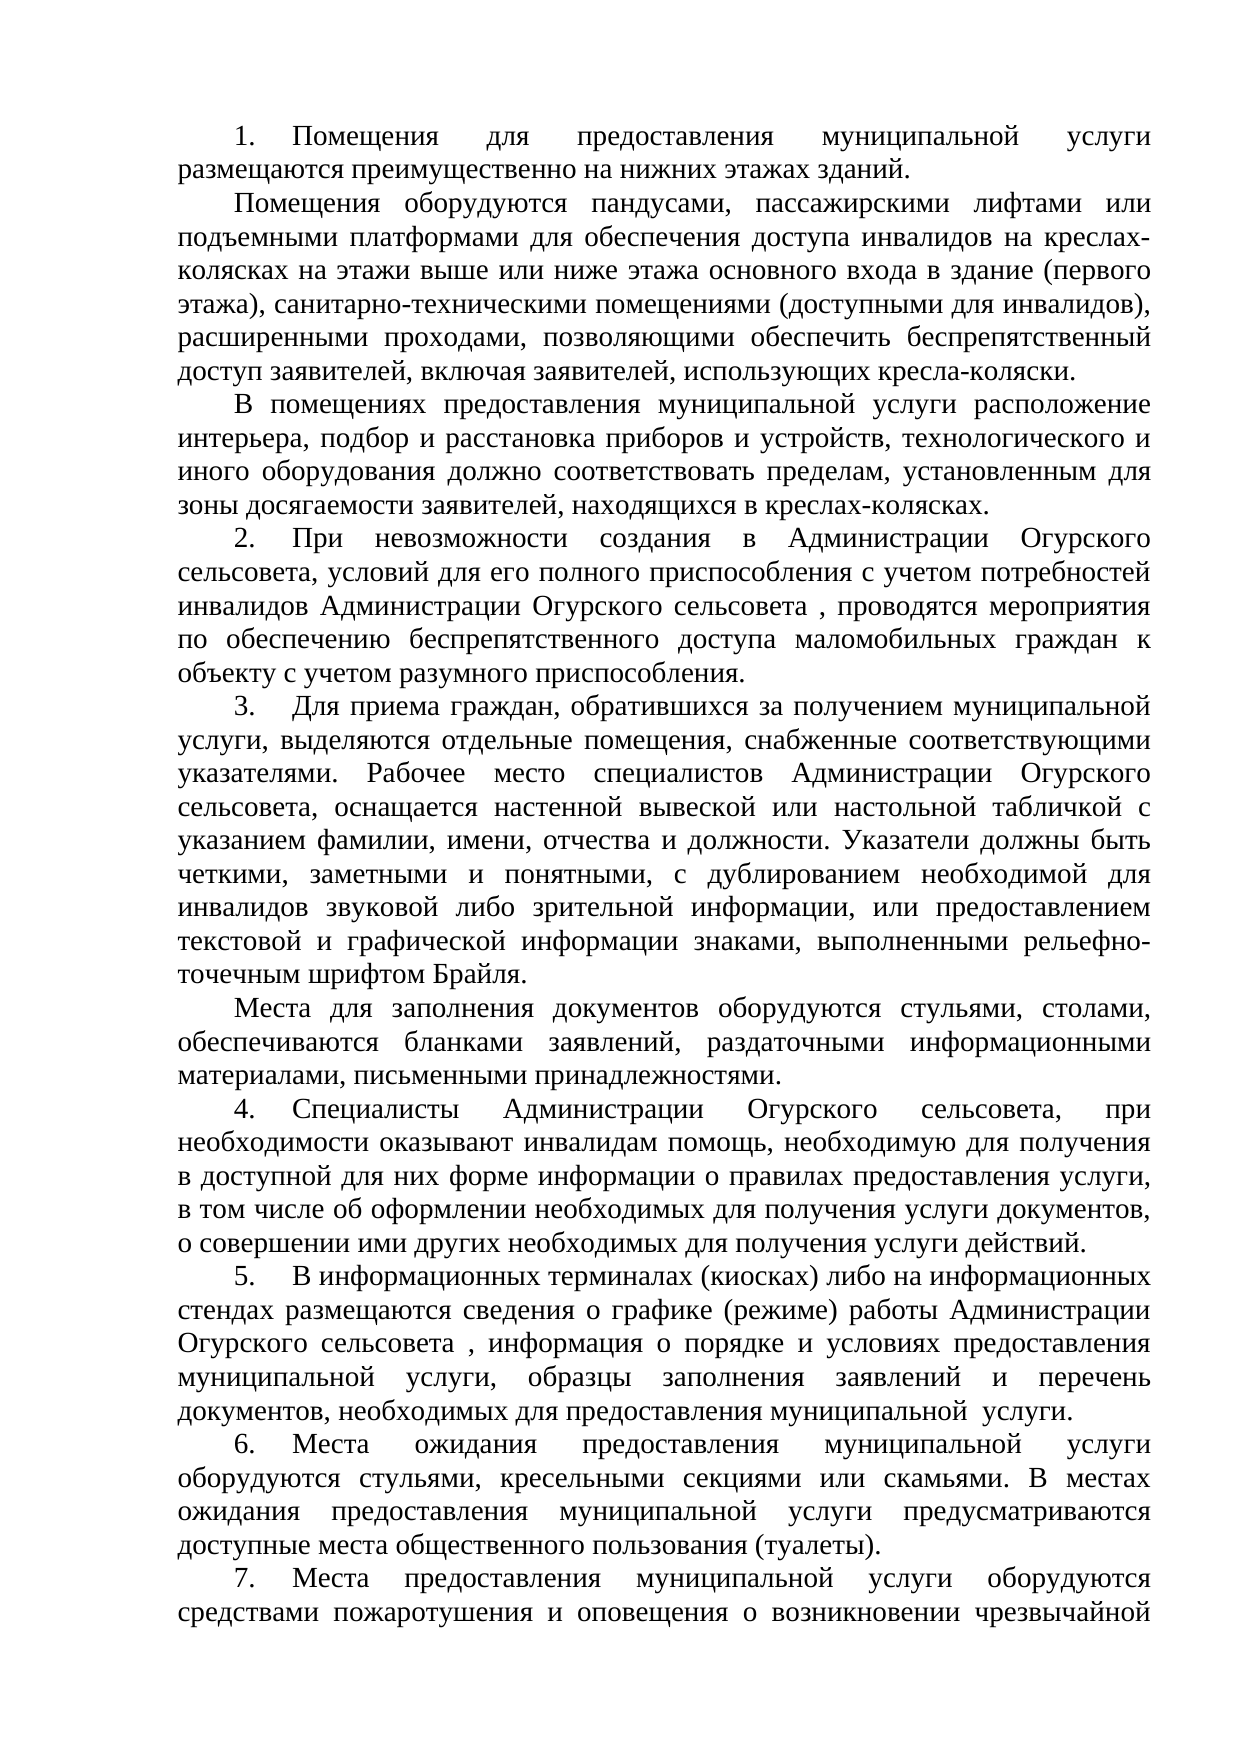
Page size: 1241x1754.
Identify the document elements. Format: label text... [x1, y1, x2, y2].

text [177, 1560, 1152, 1627]
text Места для заполнения документов оборудуются стульями, столами, обеспечиваются бланками заявлений, раздаточными информационными материалами, письменными принадлежностями. [177, 990, 1152, 1091]
text Помещения оборудуются пандусами, пассажирскими лифтами или подъемными платформами для обеспечения доступа инвалидов на креслах-колясках на этажи выше или ниже этажа основного входа в здание (первого этажа), санитарно-техническими помещениями (доступными для инвалидов), расширенными проходами, позволяющими обеспечить беспрепятственный доступ заявителей, включая заявителей, использующих кресла-коляски. [177, 185, 1152, 386]
text 3. Для приема граждан, обратившихся за получением муниципальной услуги, выделяются отдельные помещения, снабженные соответствующими указателями. Рабочее место специалистов Администрации Огурского сельсовета, оснащается настенной вывеской или настольной табличкой с указанием фамилии, имени, отчества и должности. Указатели должны быть четкими, заметными и понятными, с дублированием необходимой для инвалидов звуковой либо зрительной информации, или предоставлением текстовой и графической информации знаками, выполненными рельефно-точечным шрифтом Брайля. [177, 688, 1152, 990]
text 1. Помещения для предоставления муниципальной услуги размещаются преимущественно на нижних этажах зданий. [177, 118, 1152, 185]
text 6. Места ожидания предоставления муниципальной услуги оборудуются стульями, кресельными секциями или скамьями. В местах ожидания предоставления муниципальной услуги предусматриваются доступные места общественного пользования (туалеты). [177, 1426, 1152, 1560]
text 5. В информационных терминалах (киосках) либо на информационных стендах размещаются сведения о графике (режиме) работы Администрации Огурского сельсовета , информация о порядке и условиях предоставления муниципальной услуги, образцы заполнения заявлений и перечень документов, необходимых для предоставления муниципальной услуги. [177, 1258, 1152, 1426]
text 4. Специалисты Администрации Огурского сельсовета, при необходимости оказывают инвалидам помощь, необходимую для получения в доступной для них форме информации о правилах предоставления услуги, в том числе об оформлении необходимых для получения услуги документов, о совершении ими других необходимых для получения услуги действий. [177, 1091, 1152, 1258]
text В помещениях предоставления муниципальной услуги расположение интерьера, подбор и расстановка приборов и устройств, технологического и иного оборудования должно соответствовать пределам, установленным для зоны досягаемости заявителей, находящихся в креслах-колясках. [177, 386, 1152, 521]
text 2. При невозможности создания в Администрации Огурского сельсовета, условий для его полного приспособления с учетом потребностей инвалидов Администрации Огурского сельсовета , проводятся мероприятия по обеспечению беспрепятственного доступа маломобильных граждан к объекту с учетом разумного приспособления. [177, 521, 1152, 688]
